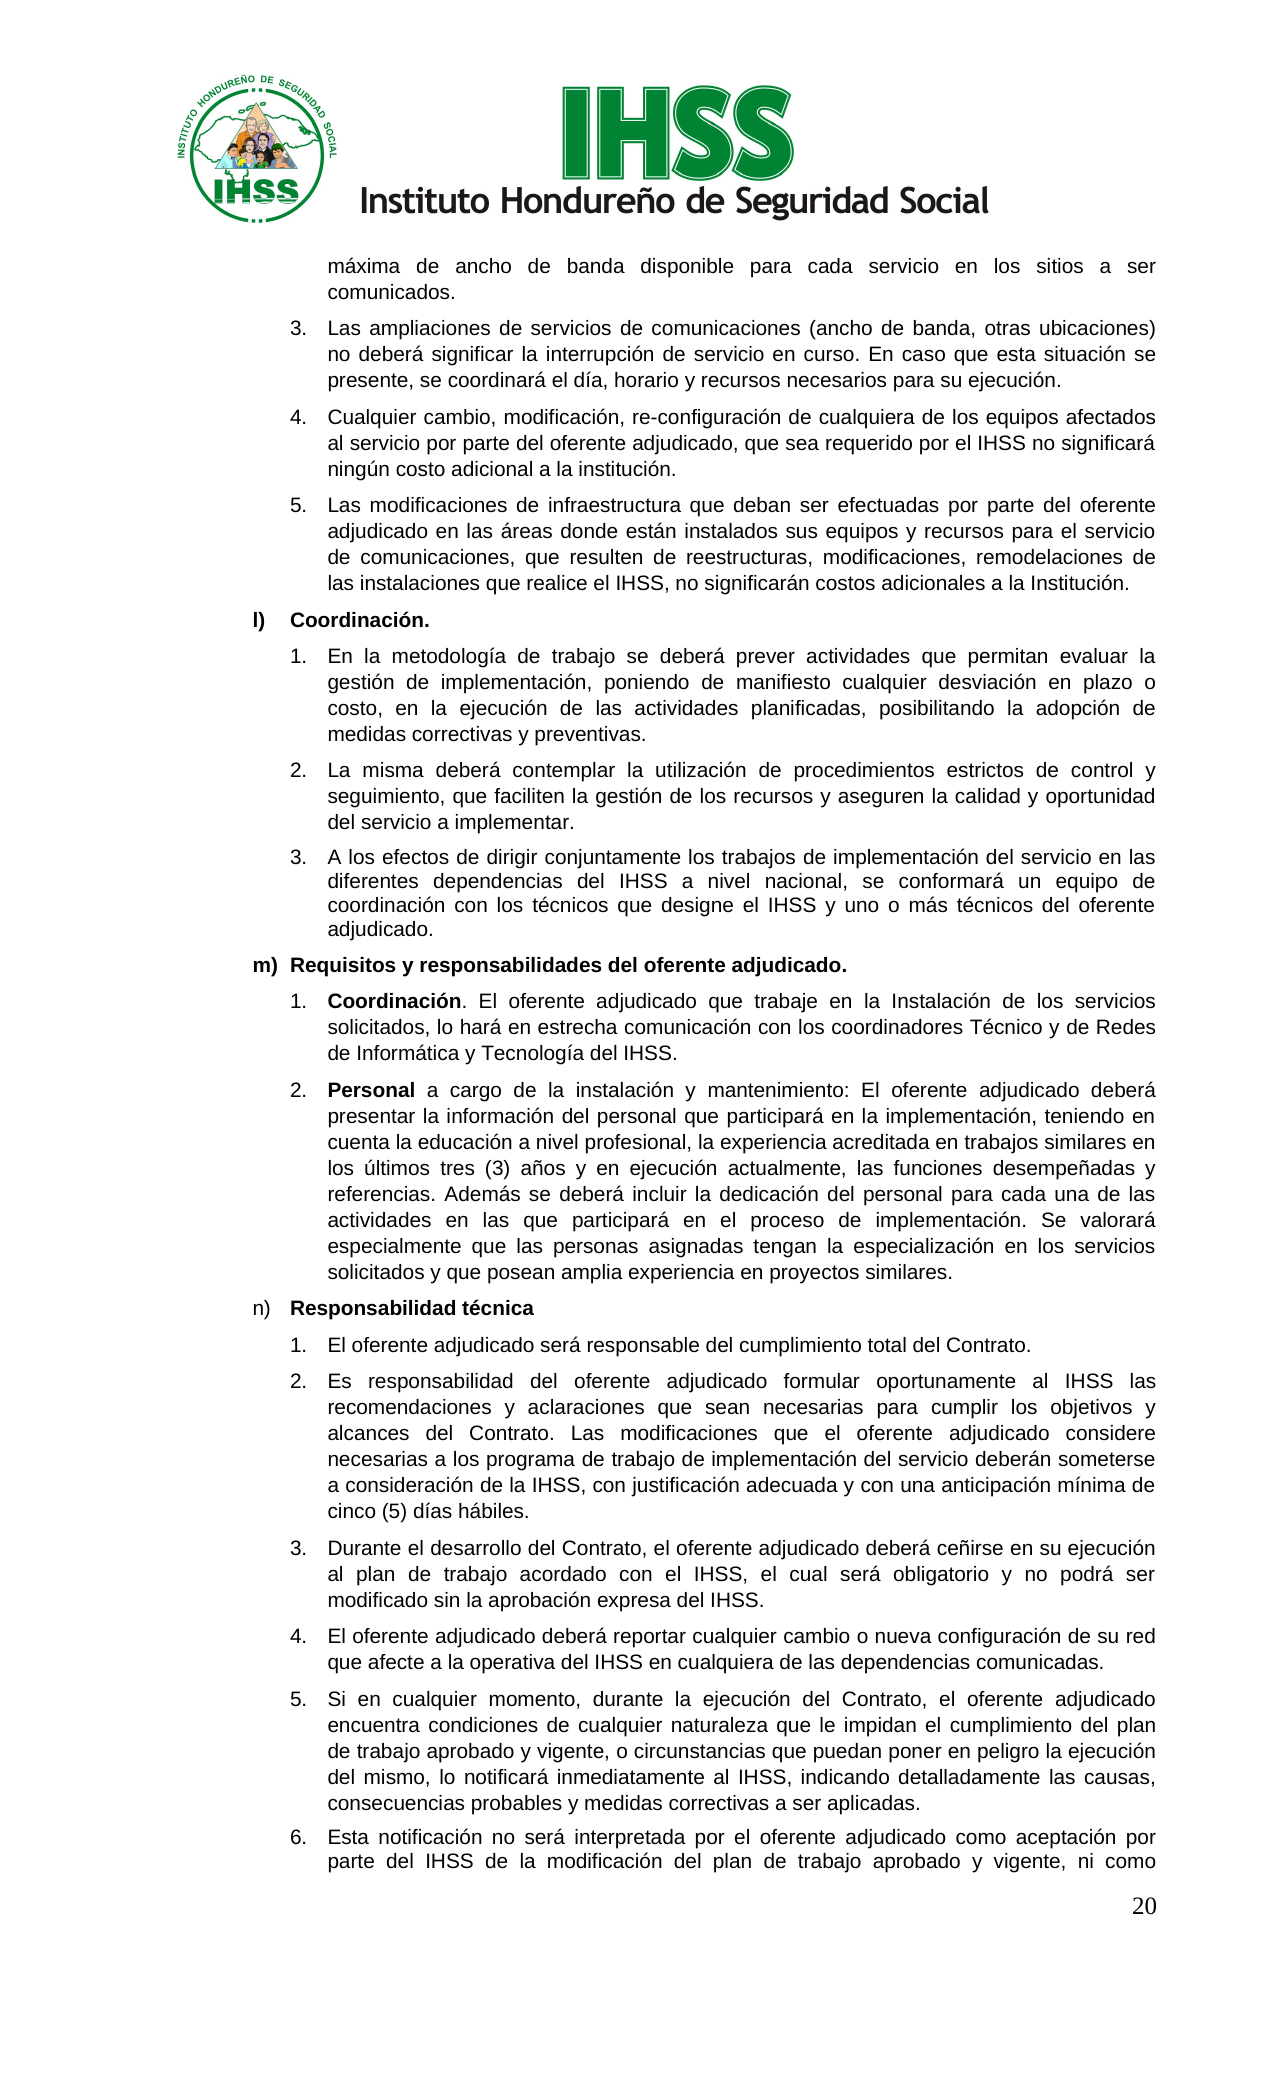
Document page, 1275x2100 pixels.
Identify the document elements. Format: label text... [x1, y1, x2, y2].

list Coordinación. El oferente adjudicado que trabaje en la Instalación de los servicios solicitados, lo hará en estrecha comunicación con los coordinadores Técnico y de Redes de Informática y Tecnología del IHSS. [290, 987, 1157, 1065]
list Durante el desarrollo del Contrato, el oferente adjudicado deberá ceñirse en su ejecución al plan de trabajo acordado con el IHSS, el cual será obligatorio y no podrá ser modificado sin la aprobación expresa del IHSS. [290, 1533, 1157, 1612]
list Coordinación. [252, 605, 1157, 631]
list Las ampliaciones de servicios de comunicaciones (ancho de banda, otras ubicaciones) no deberá significar la interrupción de servicio en curso. En caso que esta situación se presente, se coordinará el día, horario y recursos necesarios para su ejecución. [290, 314, 1157, 392]
list Si en cualquier momento, durante la ejecución del Contrato, el oferente adjudicado encuentra condiciones de cualquier naturaleza que le impidan el cumplimiento del plan de trabajo aprobado y vigente, o circunstancias que puedan poner en peligro la ejecución del mismo, lo notificará inmediatamente al IHSS, indicando detalladamente las causas, consecuencias probables y medidas correctivas a ser aplicadas. [290, 1684, 1157, 1814]
list Responsabilidad técnica [252, 1294, 1157, 1320]
list Cualquier cambio, modificación, re-configuración de cualquiera de los equipos afectados al servicio por parte del oferente adjudicado, que sea requerido por el IHSS no significará ningún costo adicional a la institución. [290, 402, 1157, 481]
list Requisitos y responsabilidades del oferente adjudicado. [252, 951, 1157, 977]
list El oferente adjudicado deberá reportar cualquier cambio o nueva configuración de su red que afecte a la operativa del IHSS en cualquiera de las dependencias comunicadas. [290, 1622, 1157, 1674]
list La misma deberá contemplar la utilización de procedimientos estrictos de control y seguimiento, que faciliten la gestión de los recursos y aseguren la calidad y oportunidad del servicio a implementar. [290, 756, 1157, 834]
list Personal a cargo de la instalación y mantenimiento: El oferente adjudicado deberá presentar la información del personal que participará en la implementación, teniendo en cuenta la educación a nivel profesional, la experiencia acreditada en trabajos similares en los últimos tres (3) años y en ejecución actualmente, las funciones desempeñadas y referencias. Además se deberá incluir la dedicación del personal para cada una de las actividades en las que participará en el proceso de implementación. Se valorará especialmente que las personas asignadas tengan la especialización en los servicios solicitados y que posean amplia experiencia en proyectos similares. [290, 1076, 1157, 1284]
list En la metodología de trabajo se deberá prever actividades que permitan evaluar la gestión de implementación, poniendo de manifiesto cualquier desviación en plazo o costo, en la ejecución de las actividades planificadas, posibilitando la adopción de medidas correctivas y preventivas. [290, 642, 1157, 746]
list Las modificaciones de infraestructura que deban ser efectuadas por parte del oferente adjudicado en las áreas donde están instalados sus equipos y recursos para el servicio de comunicaciones, que resulten de reestructuras, modificaciones, remodelaciones de las instalaciones que realice el IHSS, no significarán costos adicionales a la Institución. [290, 491, 1157, 595]
picture [177, 74, 989, 223]
list A los efectos de dirigir conjuntamente los trabajos de implementación del servicio en las diferentes dependencias del IHSS a nivel nacional, se conformará un equipo de coordinación con los técnicos que designe el IHSS y uno o más técnicos del oferente adjudicado. [290, 844, 1157, 940]
list Es responsabilidad del oferente adjudicado formular oportunamente al IHSS las recomendaciones y aclaraciones que sean necesarias para cumplir los objetivos y alcances del Contrato. Las modificaciones que el oferente adjudicado considere necesarias a los programa de trabajo de implementación del servicio deberán someterse a consideración de la IHSS, con justificación adecuada y con una anticipación mínima de cinco (5) días hábiles. [290, 1367, 1157, 1523]
list El oferente adjudicado será responsable del cumplimiento total del Contrato. [290, 1331, 1157, 1357]
